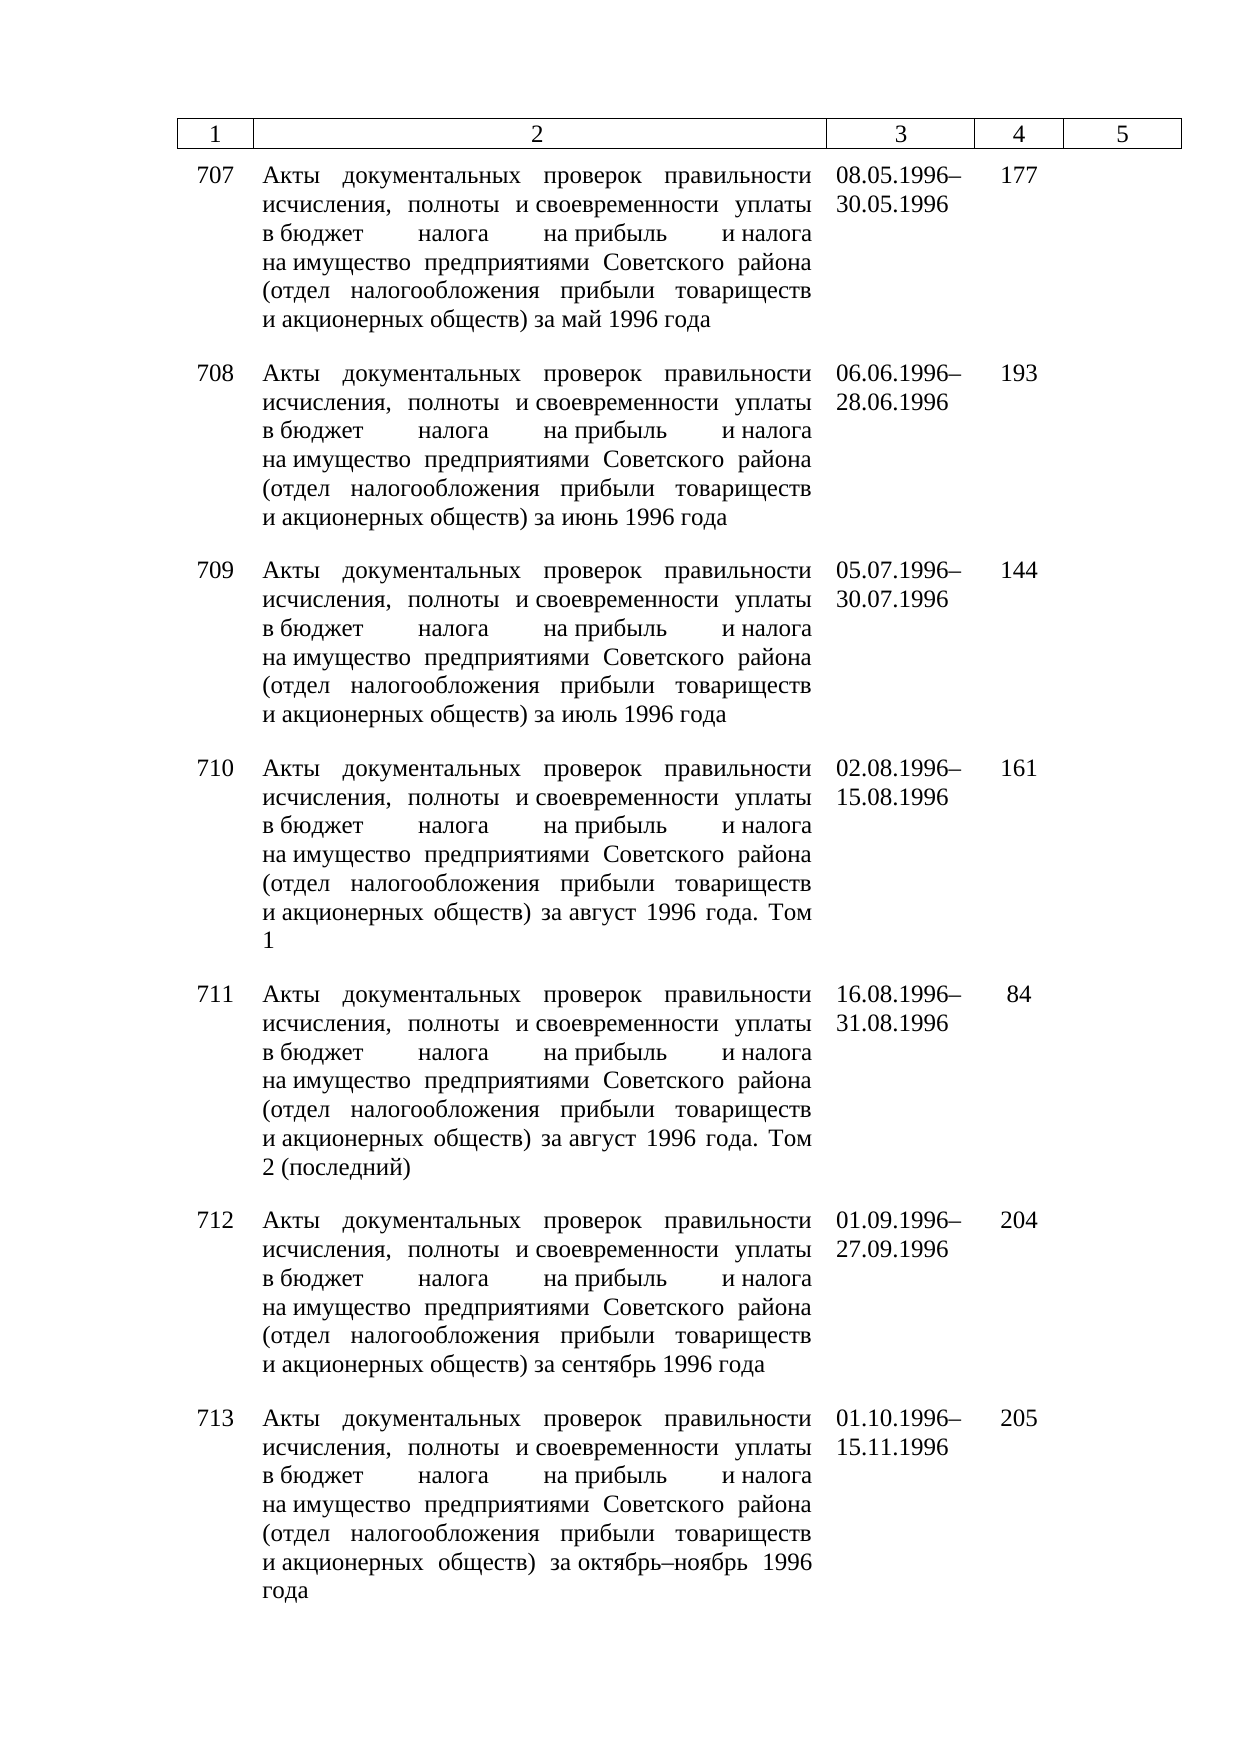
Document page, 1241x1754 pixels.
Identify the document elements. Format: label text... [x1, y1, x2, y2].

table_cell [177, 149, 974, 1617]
table_header 5 [1064, 119, 1181, 148]
table_header 4 [975, 119, 1063, 148]
table_header 2 [254, 119, 826, 148]
table_header 1 [178, 119, 253, 148]
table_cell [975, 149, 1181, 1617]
table_header 3 [827, 119, 974, 148]
